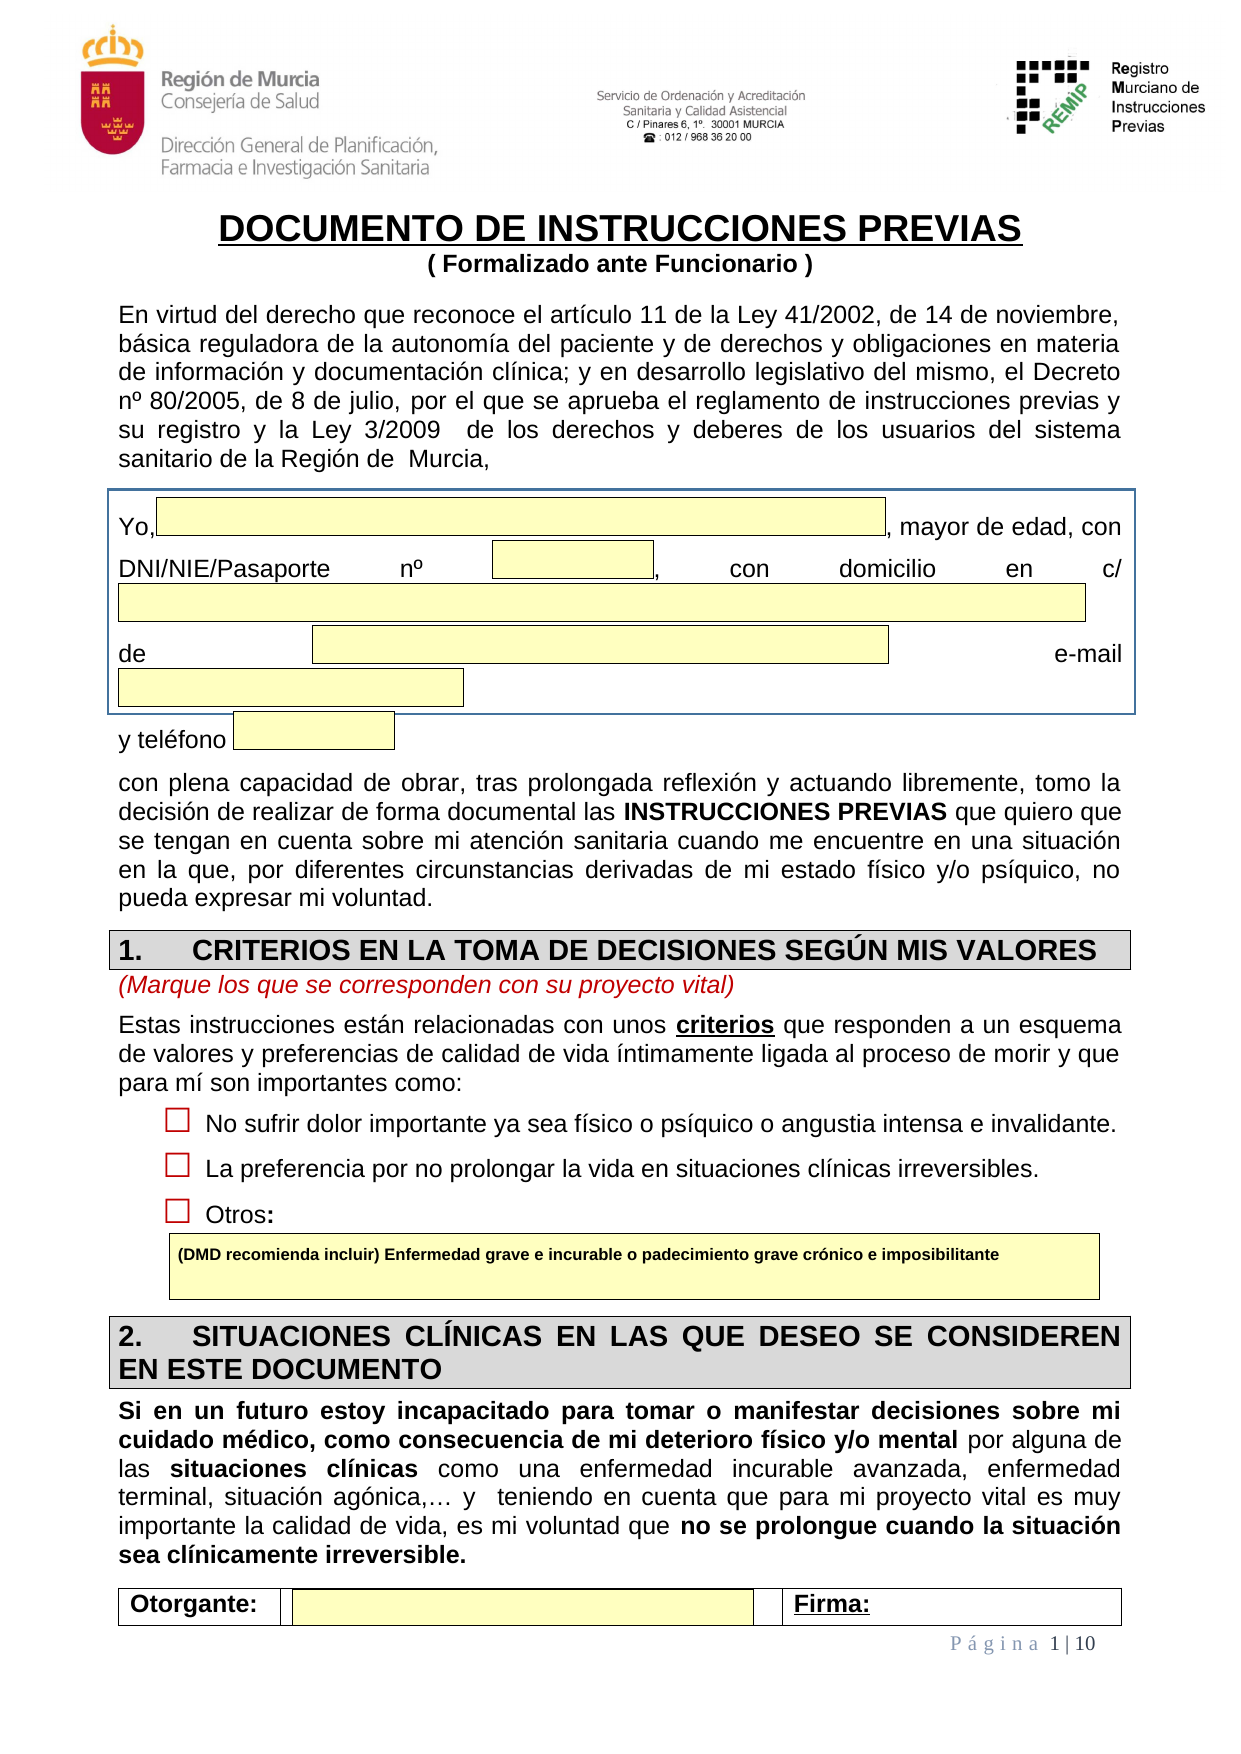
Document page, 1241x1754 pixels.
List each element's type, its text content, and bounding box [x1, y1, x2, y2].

table_header [754, 1589, 782, 1625]
text La preferencia por no prolongar la vida en situaciones clínicas irreversibles. [162, 1142, 1122, 1188]
list (Marque los que se corresponden con su proyecto vital) [118, 970, 1122, 998]
table_header Firma: [783, 1589, 1121, 1625]
list SITUACIONES CLÍNICAS EN LAS QUE DESEO SE CONSIDEREN EN ESTE DOCUMENTO [110, 1317, 1130, 1388]
text Otros: [162, 1188, 1122, 1233]
text y teléfono [118, 711, 1122, 754]
text ( Formalizado ante Funcionario ) [118, 249, 1122, 278]
text No sufrir dolor importante ya sea físico o psíquico o angustia intensa e invalidante. [162, 1097, 1122, 1142]
text En virtud del derecho que reconoce el artículo 11 de la Ley 41/2002, de 14 de noviembre, básica reguladora de la autonomía del paciente y de derechos y obligaciones en materia de información y documentación clínica; y en desarrollo legislativo del mismo, el Decreto nº 80/2005, de 8 de julio, por el que se aprueba el reglamento de instrucciones previas y su registro y la Ley 3/2009 de los derechos y deberes de los usuarios del sistema sanitario de la Región de Murcia, [118, 300, 1122, 472]
text Estas instrucciones están relacionadas con unos criterios que responden a un esquema de valores y preferencias de calidad de vida íntimamente ligada al proceso de morir y que para mí son importantes como: [118, 1011, 1122, 1097]
table_header [281, 1589, 292, 1625]
text Yo,, mayor de edad, con DNI/NIE/Pasaporte nº , con domicilio en c/ de e-mail [118, 497, 1122, 711]
text con plena capacidad de obrar, tras prolongada reflexión y actuando libremente, tomo la decisión de realizar de forma documental las INSTRUCCIONES PREVIAS que quiero que se tengan en cuenta sobre mi atención sanitaria cuando me encuentre en una situación en la que, por diferentes circunstancias derivadas de mi estado físico y/o psíquico, no pueda expresar mi voluntad. [118, 768, 1122, 912]
picture [44, 14, 1227, 192]
list Si en un futuro estoy incapacitado para tomar o manifestar decisiones sobre mi cuidado médico, como consecuencia de mi deterioro físico y/o mental por alguna de las situaciones clínicas como una enfermedad incurable avanzada, enfermedad terminal, situación agónica,… y teniendo en cuenta que para mi proyecto vital es muy importante la calidad de vida, es mi voluntad que no se prolongue cuando la situación sea clínicamente irreversible. [118, 1396, 1122, 1568]
list CRITERIOS EN LA TOMA DE DECISIONES SEGÚN MIS VALORES [110, 931, 1130, 969]
table_header Otorgante: [119, 1589, 280, 1625]
text DOCUMENTO DE INSTRUCCIONES PREVIAS [118, 206, 1122, 249]
